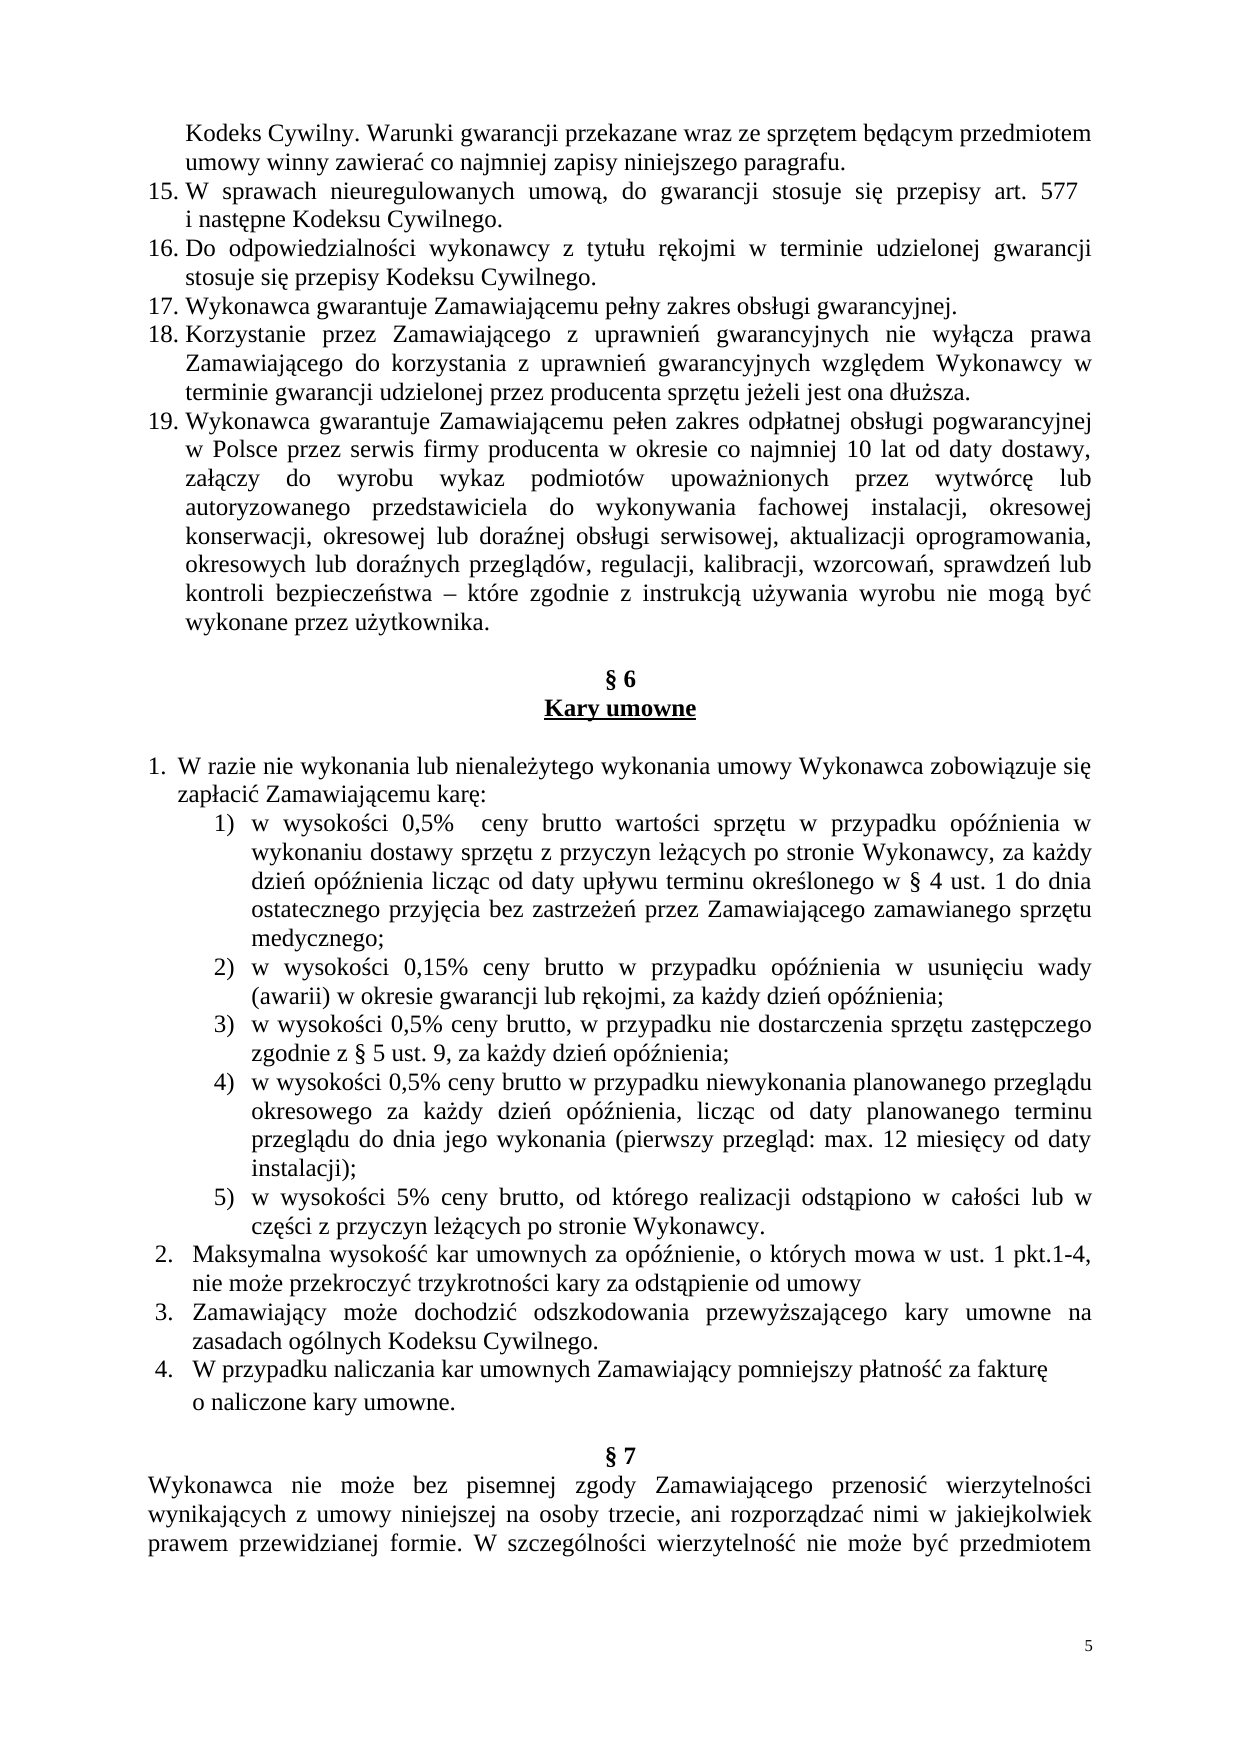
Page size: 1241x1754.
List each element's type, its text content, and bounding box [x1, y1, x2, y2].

list w wysokości 0,5% ceny brutto, w przypadku nie dostarczenia sprzętu zastępczego zgodnie z § 5 ust. 9, za każdy dzień opóźnienia; [214, 1009, 1092, 1067]
list W przypadku naliczania kar umownych Zamawiający pomniejszy płatność za fakturę o naliczone kary umowne. [154, 1354, 1092, 1416]
text § 7 [148, 1441, 1092, 1470]
list Do odpowiedzialności wykonawcy z tytułu rękojmi w terminie udzielonej gwarancji stosuje się przepisy Kodeksu Cywilnego. [148, 233, 1092, 291]
text § 6 [148, 664, 1092, 693]
list w wysokości 5% ceny brutto, od którego realizacji odstąpiono w całości lub w części z przyczyn leżących po stronie Wykonawcy. [214, 1182, 1092, 1239]
list W razie nie wykonania lub nienależytego wykonania umowy Wykonawca zobowiązuje się zapłacić Zamawiającemu karę: [148, 751, 1092, 808]
list w wysokości 0,15% ceny brutto w przypadku opóźnienia w usunięciu wady (awarii) w okresie gwarancji lub rękojmi, za każdy dzień opóźnienia; [214, 952, 1092, 1009]
list Maksymalna wysokość kar umownych za opóźnienie, o których mowa w ust. 1 pkt.1-4, nie może przekroczyć trzykrotności kary za odstąpienie od umowy [154, 1239, 1092, 1297]
list w wysokości 0,5% ceny brutto wartości sprzętu w przypadku opóźnienia w wykonaniu dostawy sprzętu z przyczyn leżących po stronie Wykonawcy, za każdy dzień opóźnienia licząc od daty upływu terminu określonego w § 4 ust. 1 do dnia ostatecznego przyjęcia bez zastrzeżeń przez Zamawiającego zamawianego sprzętu medycznego; [214, 808, 1092, 952]
list Wykonawca gwarantuje Zamawiającemu pełen zakres odpłatnej obsługi pogwarancyjnej w Polsce przez serwis firmy producenta w okresie co najmniej 10 lat od daty dostawy, załączy do wyrobu wykaz podmiotów upoważnionych przez wytwórcę lub autoryzowanego przedstawiciela do wykonywania fachowej instalacji, okresowej konserwacji, okresowej lub doraźnej obsługi serwisowej, aktualizacji oprogramowania, okresowych lub doraźnych przeglądów, regulacji, kalibracji, wzorcowań, sprawdzeń lub kontroli bezpieczeństwa – które zgodnie z instrukcją używania wyrobu nie mogą być wykonane przez użytkownika. [148, 406, 1092, 636]
text Kary umowne [148, 693, 1092, 722]
list W sprawach nieuregulowanych umową, do gwarancji stosuje się przepisy art. 577 i następne Kodeksu Cywilnego. [148, 176, 1092, 233]
list Korzystanie przez Zamawiającego z uprawnień gwarancyjnych nie wyłącza prawa Zamawiającego do korzystania z uprawnień gwarancyjnych względem Wykonawcy w terminie gwarancji udzielonej przez producenta sprzętu jeżeli jest ona dłuższa. [148, 319, 1092, 406]
list w wysokości 0,5% ceny brutto w przypadku niewykonania planowanego przeglądu okresowego za każdy dzień opóźnienia, licząc od daty planowanego terminu przeglądu do dnia jego wykonania (pierwszy przegląd: max. 12 miesięcy od daty instalacji); [214, 1067, 1092, 1182]
list Wykonawca gwarantuje Zamawiającemu pełny zakres obsługi gwarancyjnej. [148, 291, 1092, 319]
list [148, 118, 1092, 176]
list Zamawiający może dochodzić odszkodowania przewyższającego kary umowne na zasadach ogólnych Kodeksu Cywilnego. [154, 1297, 1092, 1354]
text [148, 1470, 1092, 1556]
